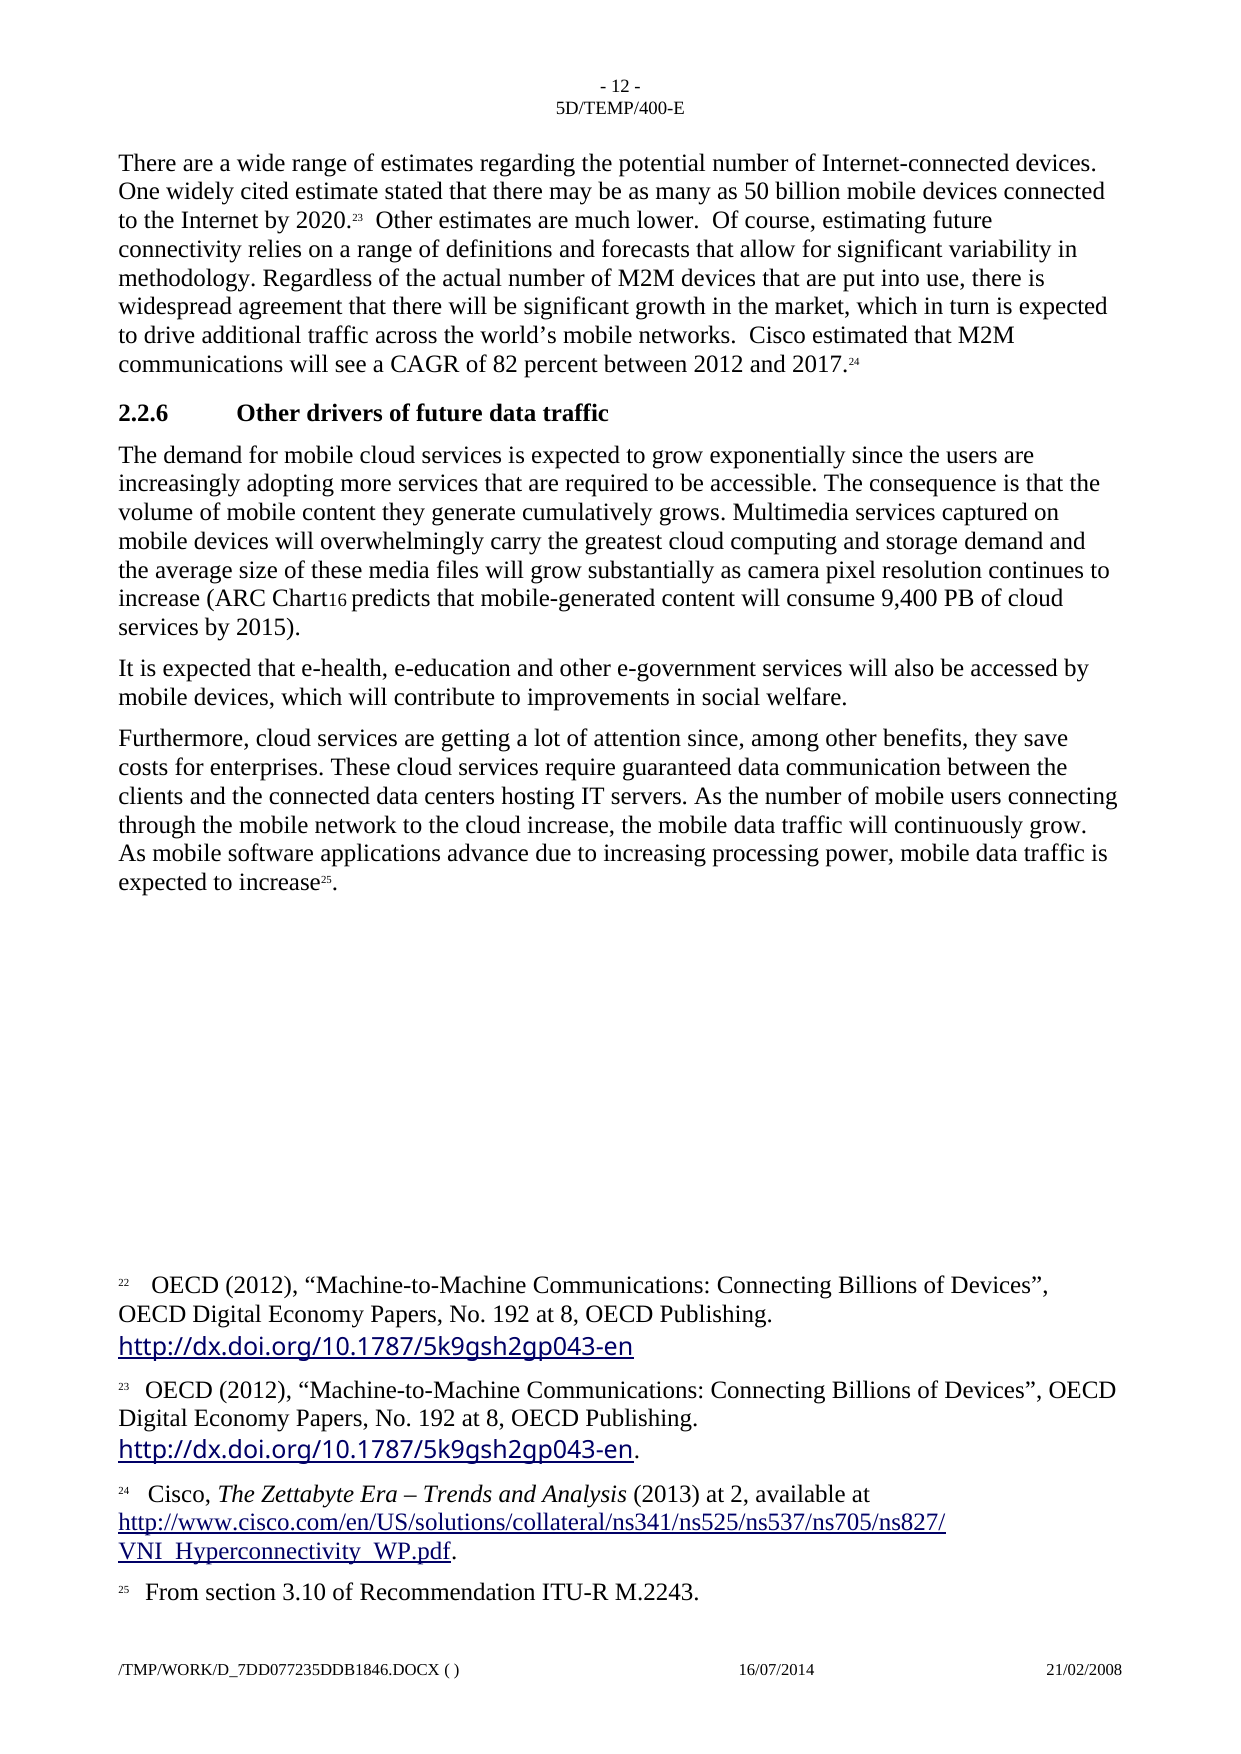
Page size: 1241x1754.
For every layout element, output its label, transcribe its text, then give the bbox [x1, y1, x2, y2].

text There are a wide range of estimates regarding the potential number of Internet-connected devices. One widely cited estimate stated that there may be as many as 50 billion mobile devices connected to the Internet by 2020. Other estimates are much lower. Of course, estimating future connectivity relies on a range of definitions and forecasts that allow for significant variability in methodology. Regardless of the actual number of M2M devices that are put into use, there is widespread agreement that there will be significant growth in the market, which in turn is expected to drive additional traffic across the world’s mobile networks. Cisco estimated that M2M communications will see a CAGR of 82 percent between 2012 and 2017. [118, 148, 1122, 378]
text As mobile software applications advance due to increasing processing power, mobile data traffic is expected to increase. [118, 838, 1122, 896]
text It is expected that e-health, e-education and other e-government services will also be accessed by mobile devices, which will contribute to improvements in social welfare. [118, 653, 1122, 711]
text The demand for mobile cloud services is expected to grow exponentially since the users are increasingly adopting more services that are required to be accessible. The consequence is that the volume of mobile content they generate cumulatively grows. Multimedia services captured on mobile devices will overwhelmingly carry the greatest cloud computing and storage demand and the average size of these media files will grow substantially as camera pixel resolution continues to increase (ARC Chart16 predicts that mobile-generated content will consume 9,400 PB of cloud services by 2015). [118, 440, 1122, 641]
text Furthermore, cloud services are getting a lot of attention since, among other benefits, they save costs for enterprises. These cloud services require guaranteed data communication between the clients and the connected data centers hosting IT servers. As the number of mobile users connecting through the mobile network to the cloud increase, the mobile data traffic will continuously grow. [118, 723, 1122, 838]
subtitle 2.2.6 Other drivers of future data traffic [118, 398, 1122, 427]
